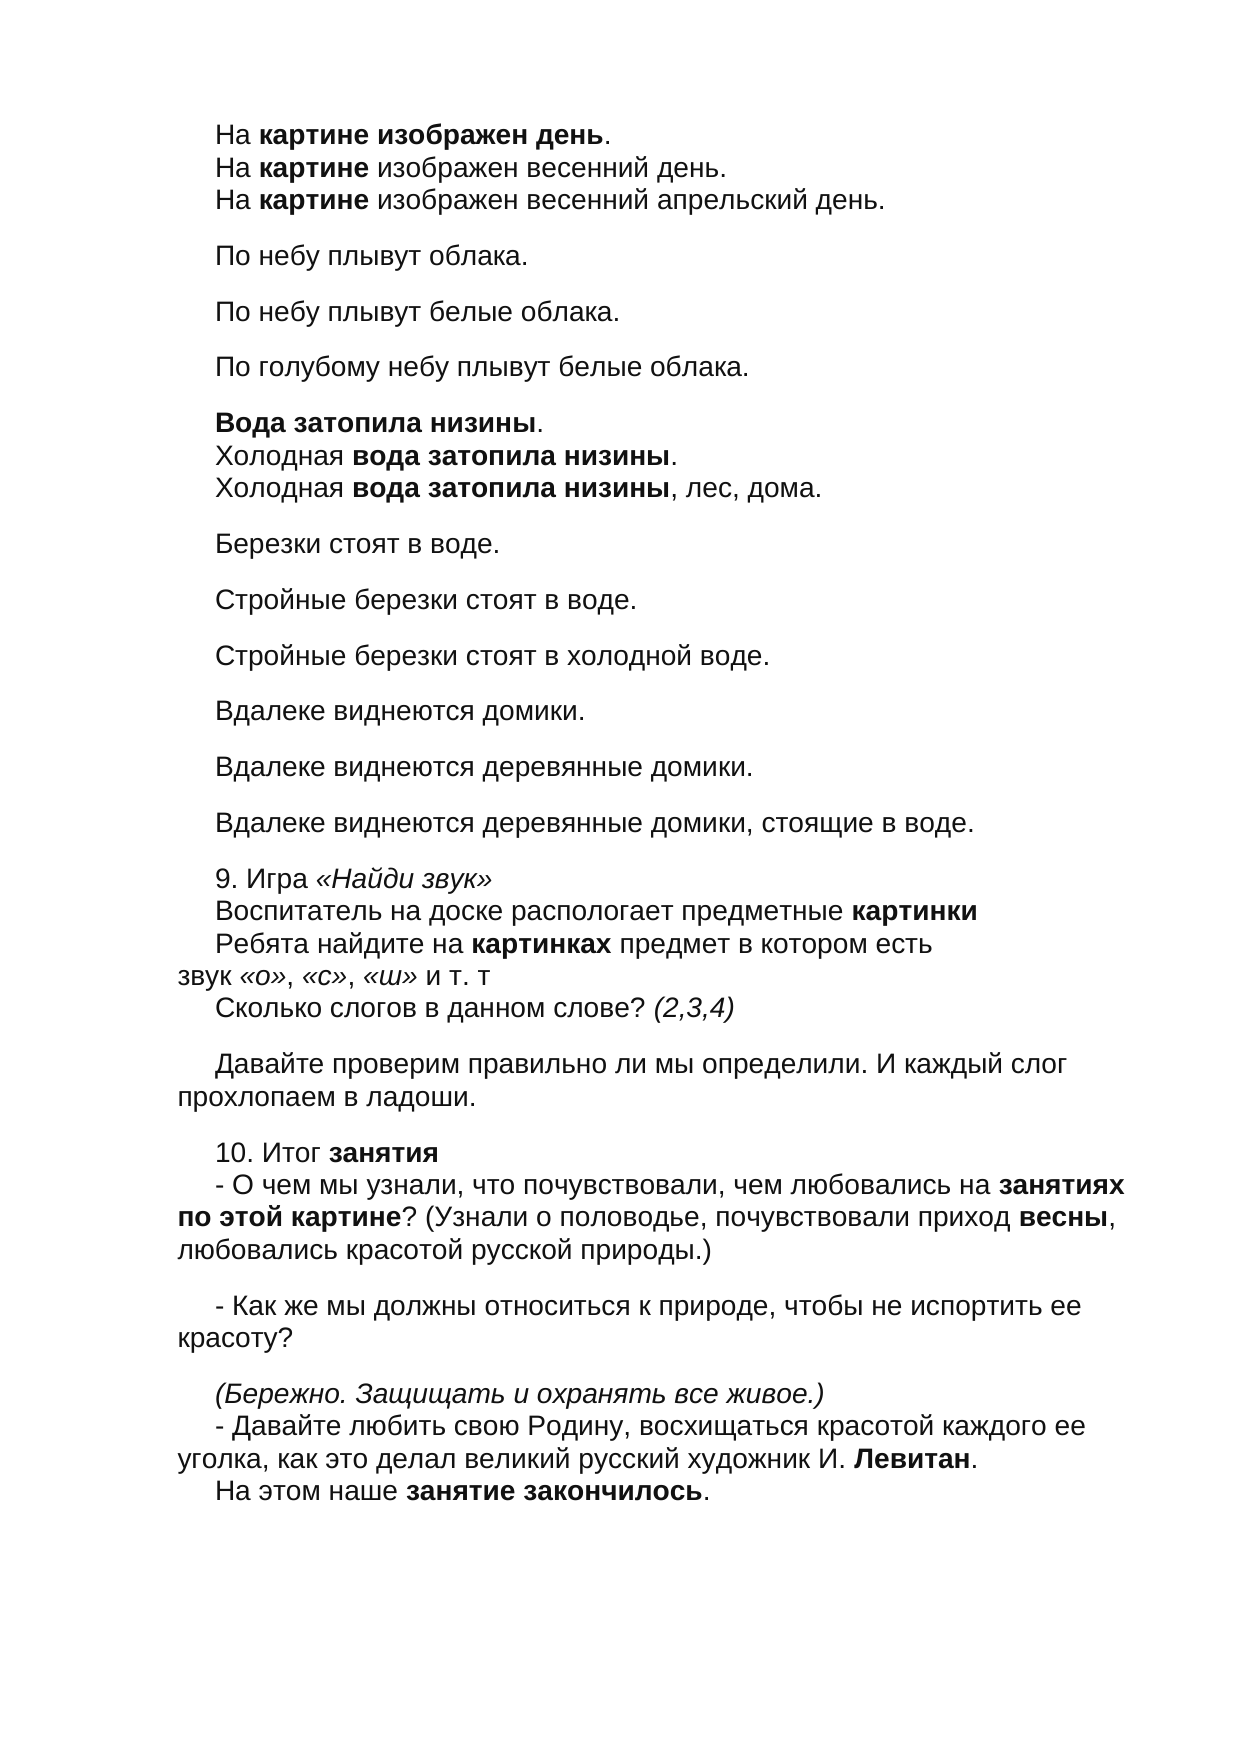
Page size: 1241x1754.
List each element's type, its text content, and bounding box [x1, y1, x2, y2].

text По небу плывут облака. [177, 239, 1152, 271]
text Холодная вода затопила низины, лес, дома. [177, 471, 1152, 503]
text Воспитатель на доске распологает предметные картинки [177, 894, 1152, 927]
text На этом наше занятие закончилось. [177, 1474, 1152, 1506]
text (Бережно. Защищать и охранять все живое.) [177, 1377, 1152, 1409]
text Стройные березки стоят в воде. [177, 583, 1152, 615]
text - Давайте любить свою Родину, восхищаться красотой каждого ее уголка, как это делал великий русский художник И. Левитан. [177, 1409, 1152, 1474]
text Вдалеке виднеются деревянные домики, стоящие в воде. [177, 806, 1152, 838]
text На картине изображен день. [177, 118, 1152, 151]
text Стройные березки стоят в холодной воде. [177, 638, 1152, 671]
text Вода затопила низины. [177, 406, 1152, 439]
text На картине изображен весенний апрельский день. [177, 183, 1152, 215]
text 9. Игра «Найди звук» [177, 862, 1152, 894]
text По голубому небу плывут белые облака. [177, 350, 1152, 383]
text По небу плывут белые облака. [177, 294, 1152, 327]
text Сколько слогов в данном слове? (2,3,4) [177, 991, 1152, 1024]
text - О чем мы узнали, что почувствовали, чем любовались на занятиях по этой картине? (Узнали о половодье, почувствовали приход весны, любовались красотой русской природы.) [177, 1168, 1152, 1265]
text Березки стоят в воде. [177, 527, 1152, 559]
text На картине изображен весенний день. [177, 151, 1152, 183]
text Холодная вода затопила низины. [177, 439, 1152, 471]
text 10. Итог занятия [177, 1136, 1152, 1168]
text Вдалеке виднеются домики. [177, 694, 1152, 727]
text Вдалеке виднеются деревянные домики. [177, 750, 1152, 783]
text Давайте проверим правильно ли мы определили. И каждый слог прохлопаем в ладоши. [177, 1047, 1152, 1112]
text Ребята найдите на картинках предмет в котором есть звук «о», «с», «ш» и т. т [177, 927, 1152, 991]
text - Как же мы должны относиться к природе, чтобы не испортить ее красоту? [177, 1288, 1152, 1353]
